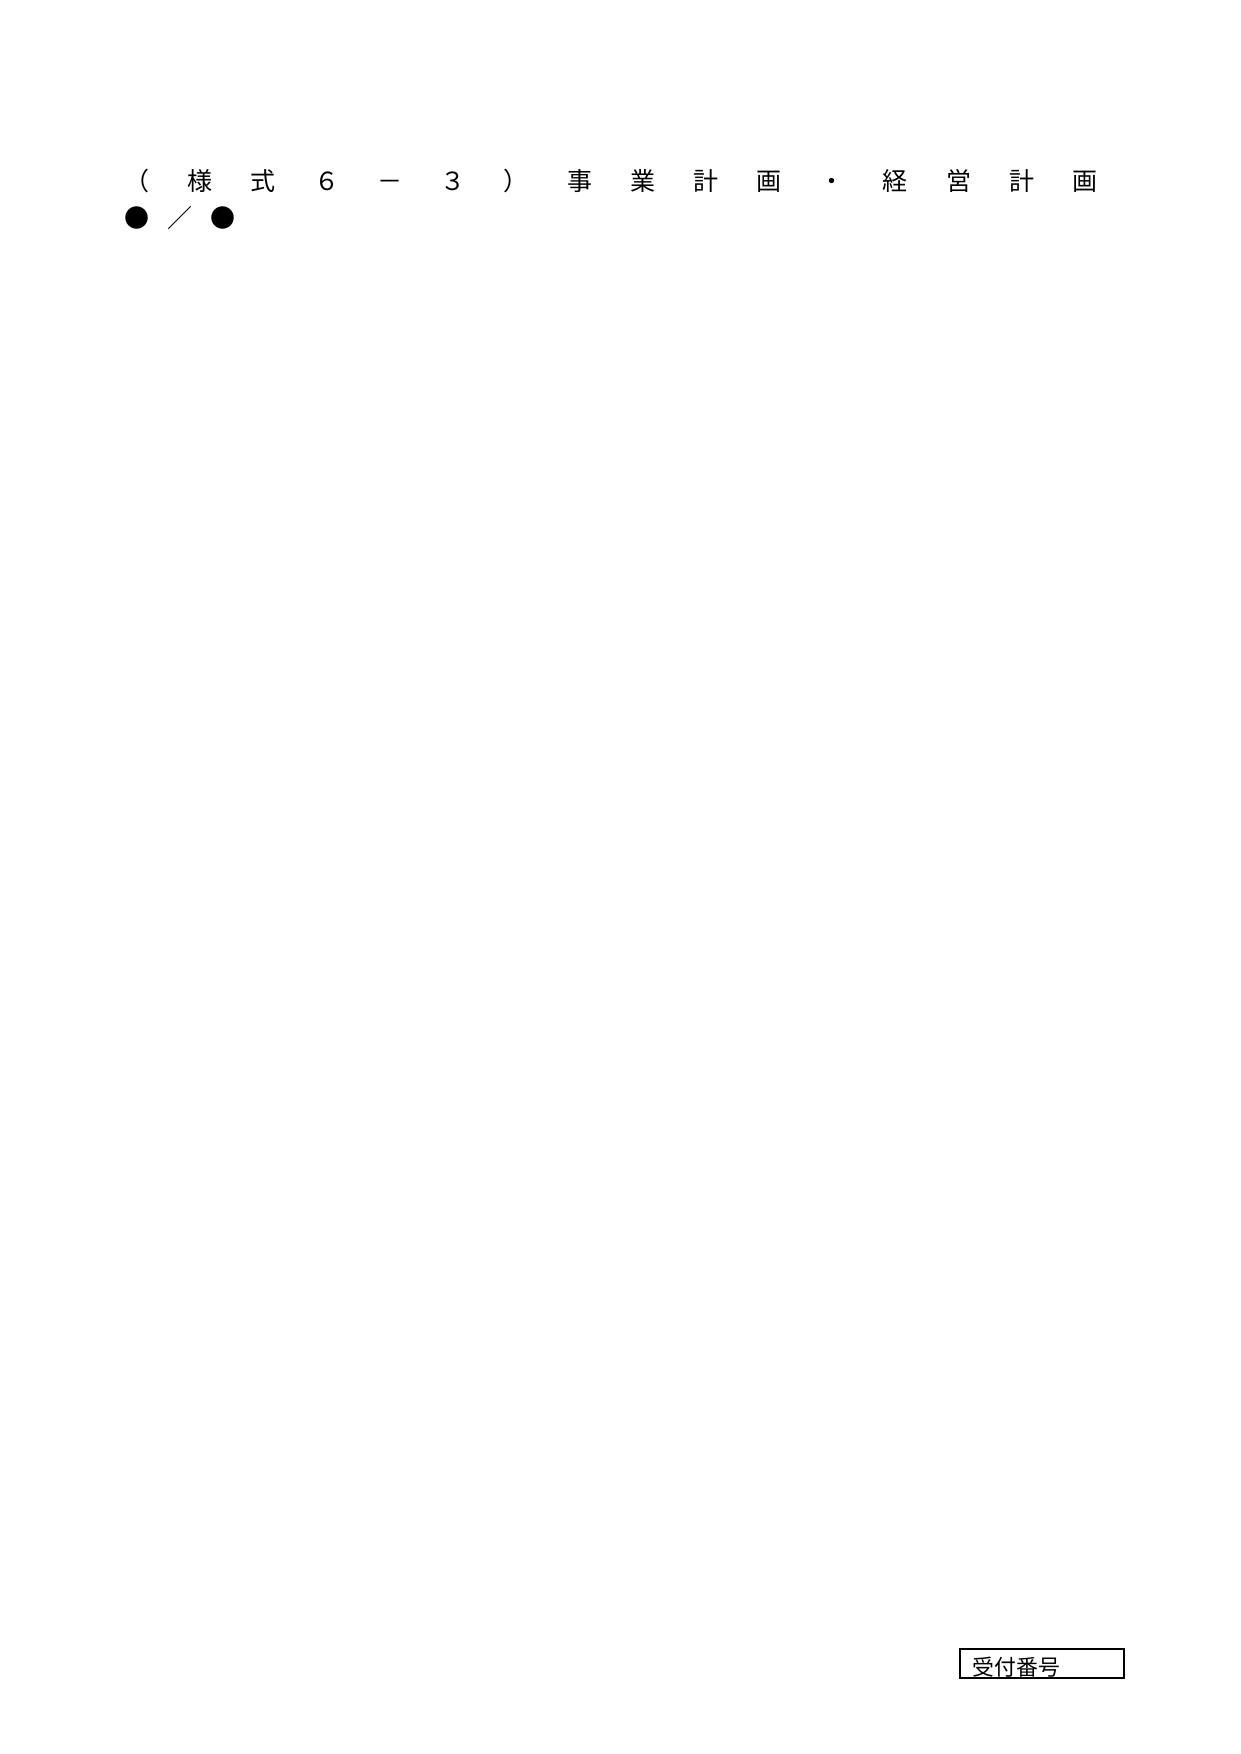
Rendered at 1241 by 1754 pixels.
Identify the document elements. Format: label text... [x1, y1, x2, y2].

subtitle （様式６－３）事業計画・経営計画 ●／● [124, 161, 1116, 236]
